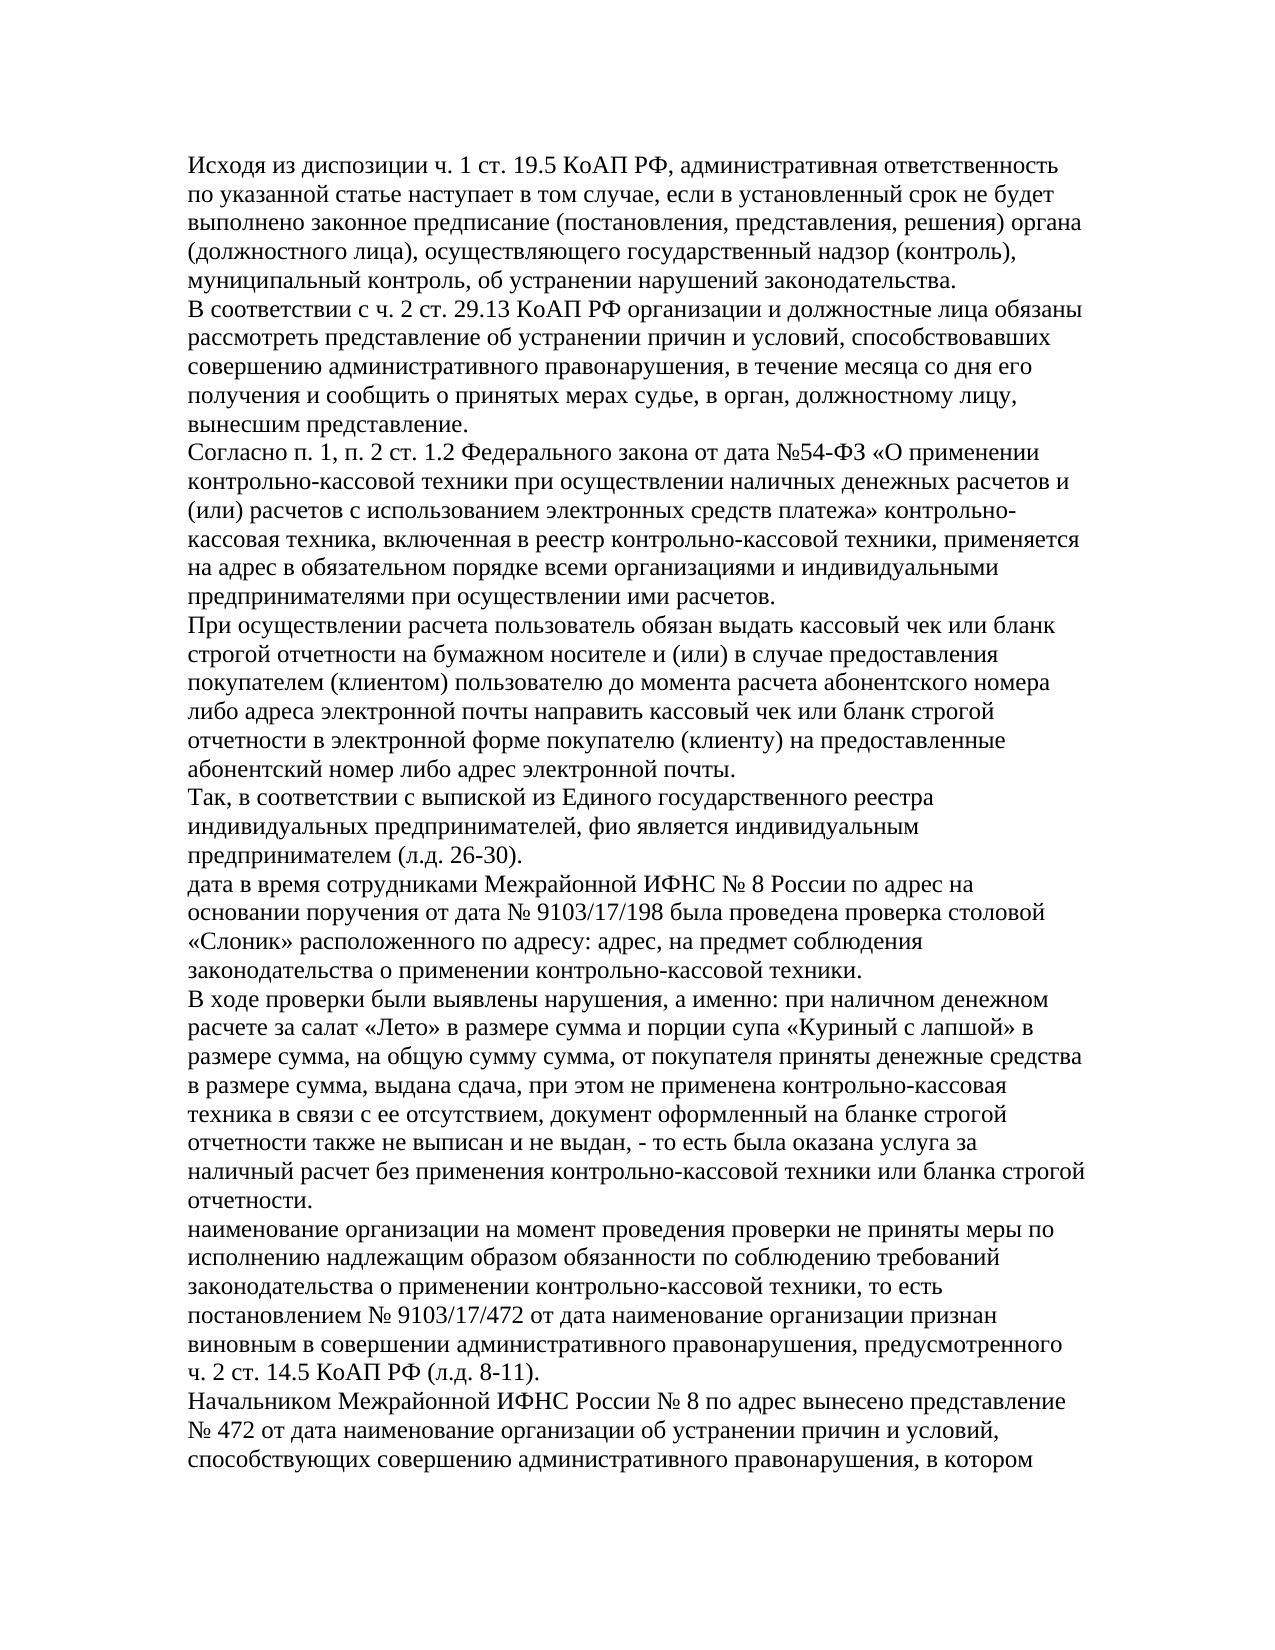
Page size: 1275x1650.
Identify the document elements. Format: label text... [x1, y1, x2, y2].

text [187, 1386, 1087, 1472]
text В ходе проверки были выявлены нарушения, а именно: при наличном денежном расчете за салат «Лето» в размере сумма и порции супа «Куриный с лапшой» в размере сумма, на общую сумму сумма, от покупателя приняты денежные средства в размере сумма, выдана сдача, при этом не применена контрольно-кассовая техника в связи с ее отсутствием, документ оформленный на бланке строгой отчетности также не выписан и не выдан, - то есть была оказана услуга за наличный расчет без применения контрольно-кассовой техники или бланка строгой отчетности. [187, 984, 1087, 1214]
text В соответствии с ч. 2 ст. 29.13 КоАП РФ организации и должностные лица обязаны рассмотреть представление об устранении причин и условий, способствовавших совершению административного правонарушения, в течение месяца со дня его получения и сообщить о принятых мерах судье, в орган, должностному лицу, вынесшим представление. [187, 294, 1087, 437]
text дата в время сотрудниками Межрайонной ИФНС № 8 России по адрес на основании поручения от дата № 9103/17/198 была проведена проверка столовой «Слоник» расположенного по адресу: адрес, на предмет соблюдения законодательства о применении контрольно-кассовой техники. [187, 869, 1087, 984]
text При осуществлении расчета пользователь обязан выдать кассовый чек или бланк строгой отчетности на бумажном носителе и (или) в случае предоставления покупателем (клиентом) пользователю до момента расчета абонентского номера либо адреса электронной почты направить кассовый чек или бланк строгой отчетности в электронной форме покупателю (клиенту) на предоставленные абонентский номер либо адрес электронной почты. [187, 610, 1087, 782]
text Исходя из диспозиции ч. 1 ст. 19.5 КоАП РФ, административная ответственность по указанной статье наступает в том случае, если в установленный срок не будет выполнено законное предписание (постановления, представления, решения) органа (должностного лица), осуществляющего государственный надзор (контроль), муниципальный контроль, об устранении нарушений законодательства. [187, 150, 1087, 294]
text Согласно п. 1, п. 2 ст. 1.2 Федерального закона от дата №54-ФЗ «О применении контрольно-кассовой техники при осуществлении наличных денежных расчетов и (или) расчетов с использованием электронных средств платежа» контрольно-кассовая техника, включенная в реестр контрольно-кассовой техники, применяется на адрес в обязательном порядке всеми организациями и индивидуальными предпринимателями при осуществлении ими расчетов. [187, 437, 1087, 610]
text Так, в соответствии с выпиской из Единого государственного реестра индивидуальных предпринимателей, фио является индивидуальным предпринимателем (л.д. 26-30). [187, 782, 1087, 869]
text наименование организации на момент проведения проверки не приняты меры по исполнению надлежащим образом обязанности по соблюдению требований законодательства о применении контрольно-кассовой техники, то есть постановлением № 9103/17/472 от дата наименование организации признан виновным в совершении административного правонарушения, предусмотренного ч. 2 ст. 14.5 КоАП РФ (л.д. 8-11). [187, 1214, 1087, 1386]
